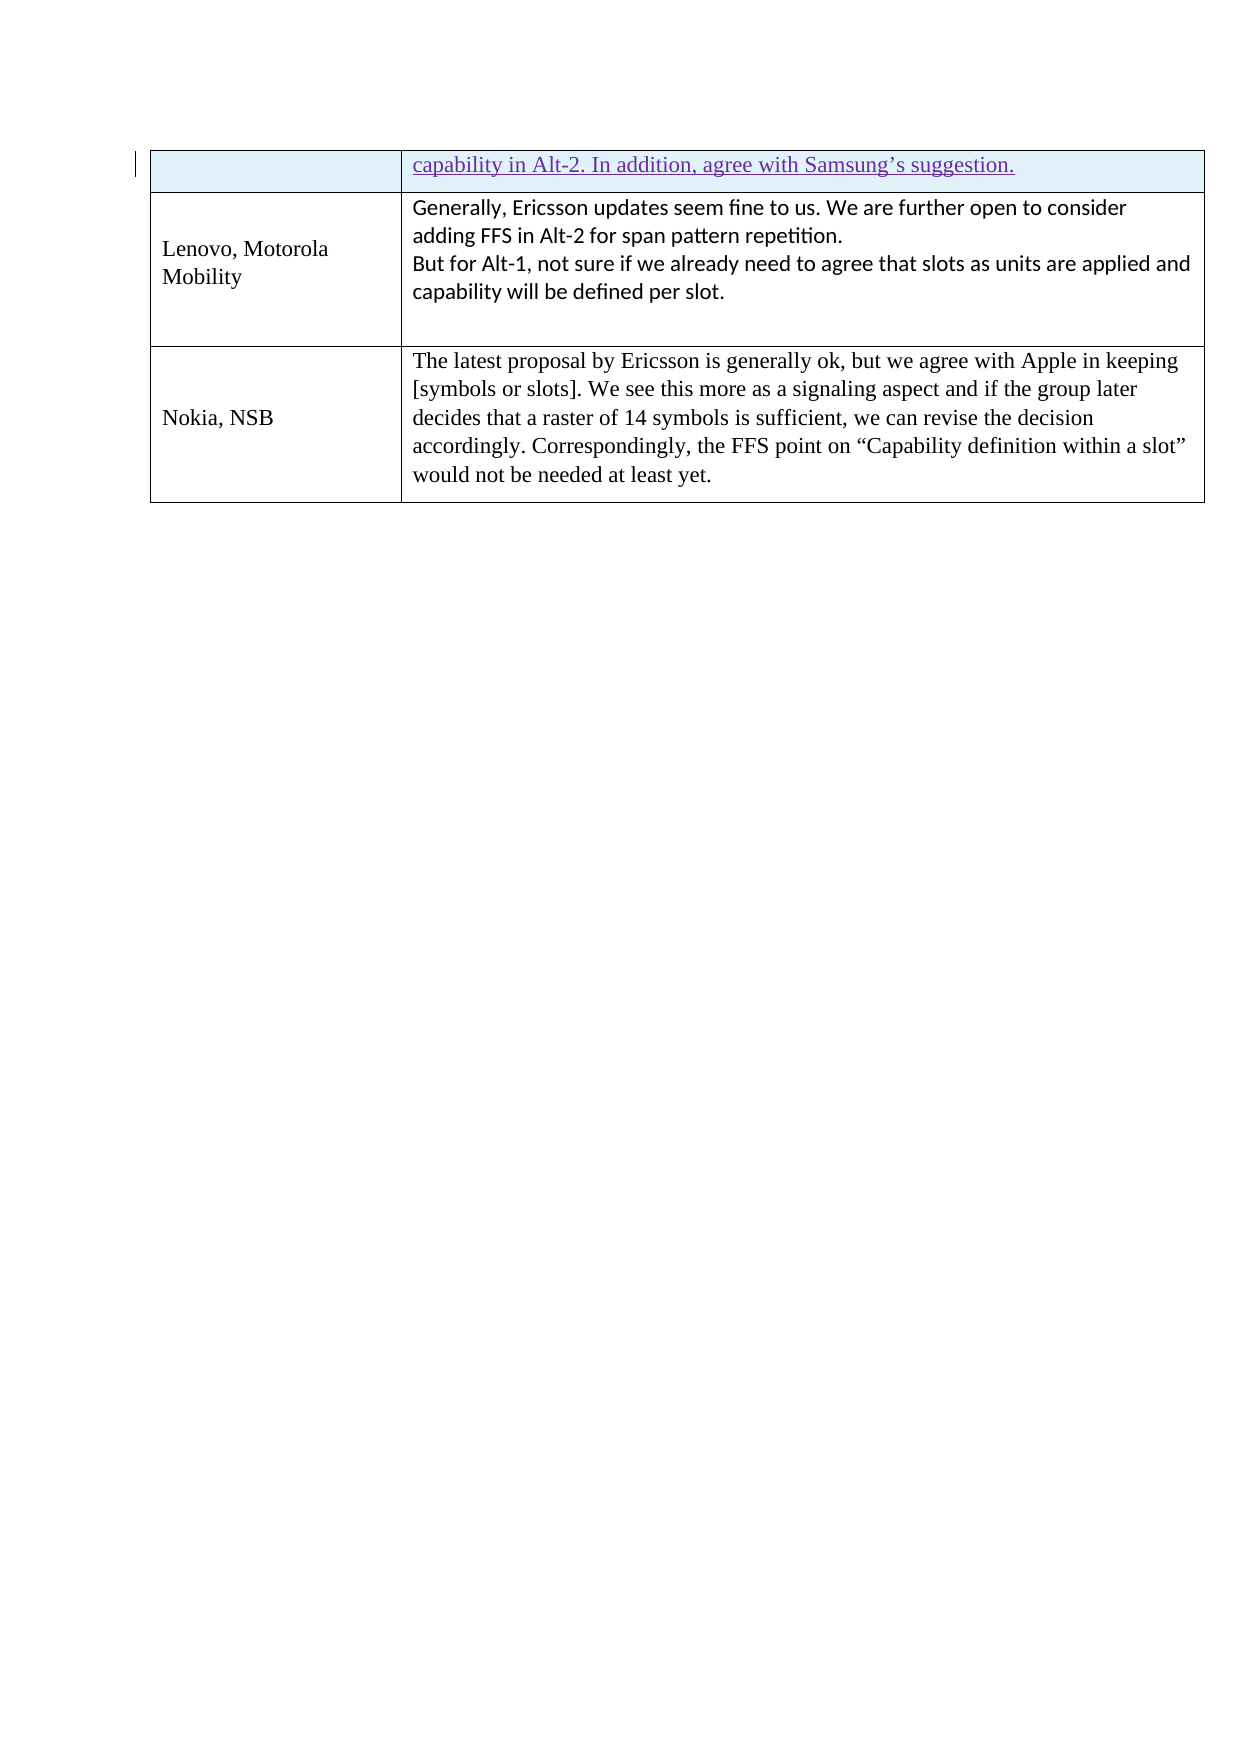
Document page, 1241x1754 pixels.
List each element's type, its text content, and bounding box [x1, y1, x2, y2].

table_cell Generally, Ericsson updates seem fine to us. We are further open to consider adding FFS in Alt-2 for span pattern repetition. But for Alt-1, not sure if we already need to agree that slots as units are applied and capability will be defined per slot. [402, 193, 1204, 346]
table_cell Lenovo, Motorola Mobility [151, 193, 401, 346]
table_cell The latest proposal by Ericsson is generally ok, but we agree with Apple in keeping [symbols or slots]. We see this more as a signaling aspect and if the group later decides that a raster of 14 symbols is sufficient, we can revise the decision accordingly. Correspondingly, the FFS point on “Capability definition within a slot” would not be needed at least yet. [402, 347, 1204, 502]
table_cell Nokia, NSB [151, 347, 401, 502]
